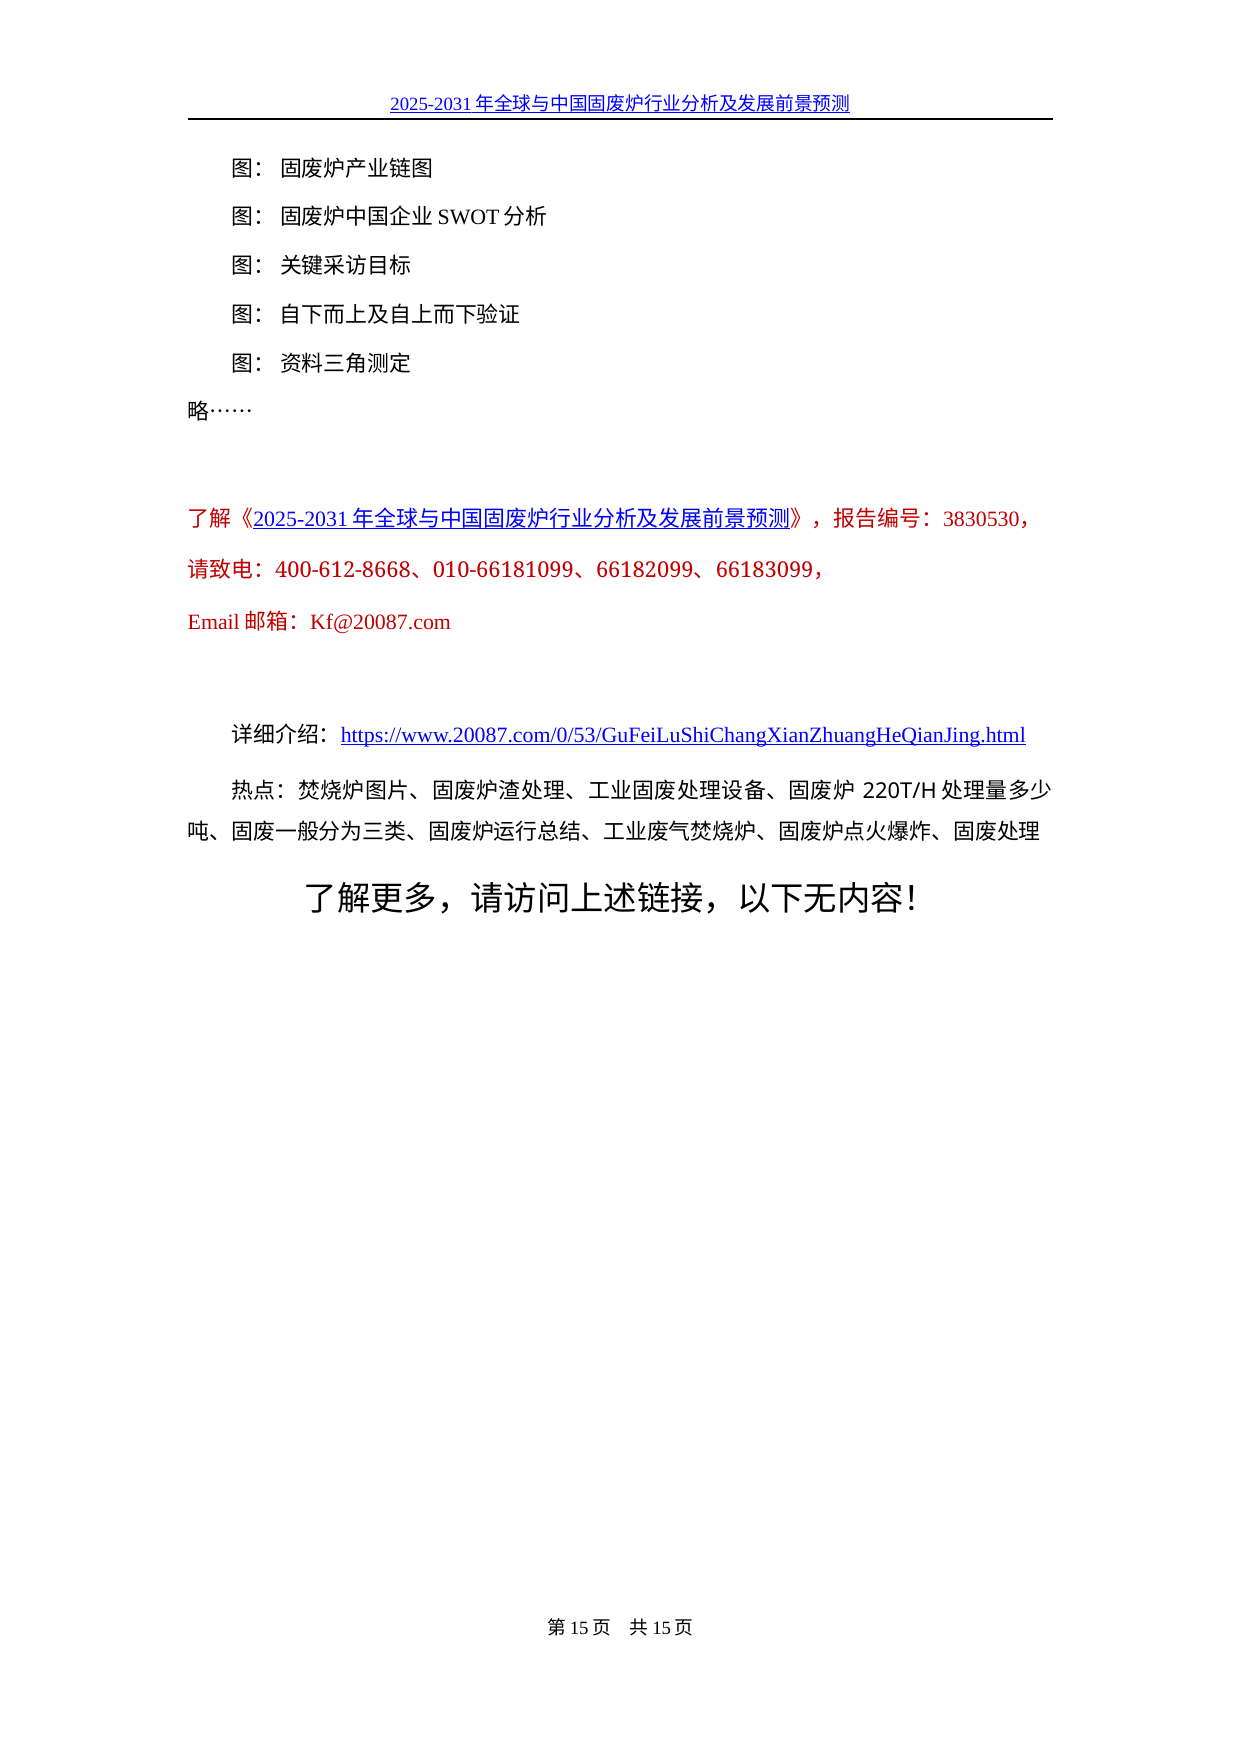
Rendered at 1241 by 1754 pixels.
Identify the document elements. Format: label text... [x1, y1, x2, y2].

title 了解更多，请访问上述链接，以下无内容！ [187, 864, 1053, 929]
text 热点：焚烧炉图片、固废炉渣处理、工业固废处理设备、固废炉220T/H处理量多少吨、固废一般分为三类、固废炉运行总结、工业废气焚烧炉、固废炉点火爆炸、固废处理 [187, 773, 1053, 846]
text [187, 150, 1053, 426]
text 请致电：400-612-8668、010-66181099、66182099、66183099， [187, 552, 1053, 584]
text Email邮箱：Kf@20087.com [187, 603, 1053, 636]
text 详细介绍：https://www.20087.com/0/53/GuFeiLuShiChangXianZhuangHeQianJing.html [187, 716, 1053, 749]
text 了解《2025-2031年全球与中国固废炉行业分析及发展前景预测》，报告编号：3830530， [187, 500, 1053, 533]
